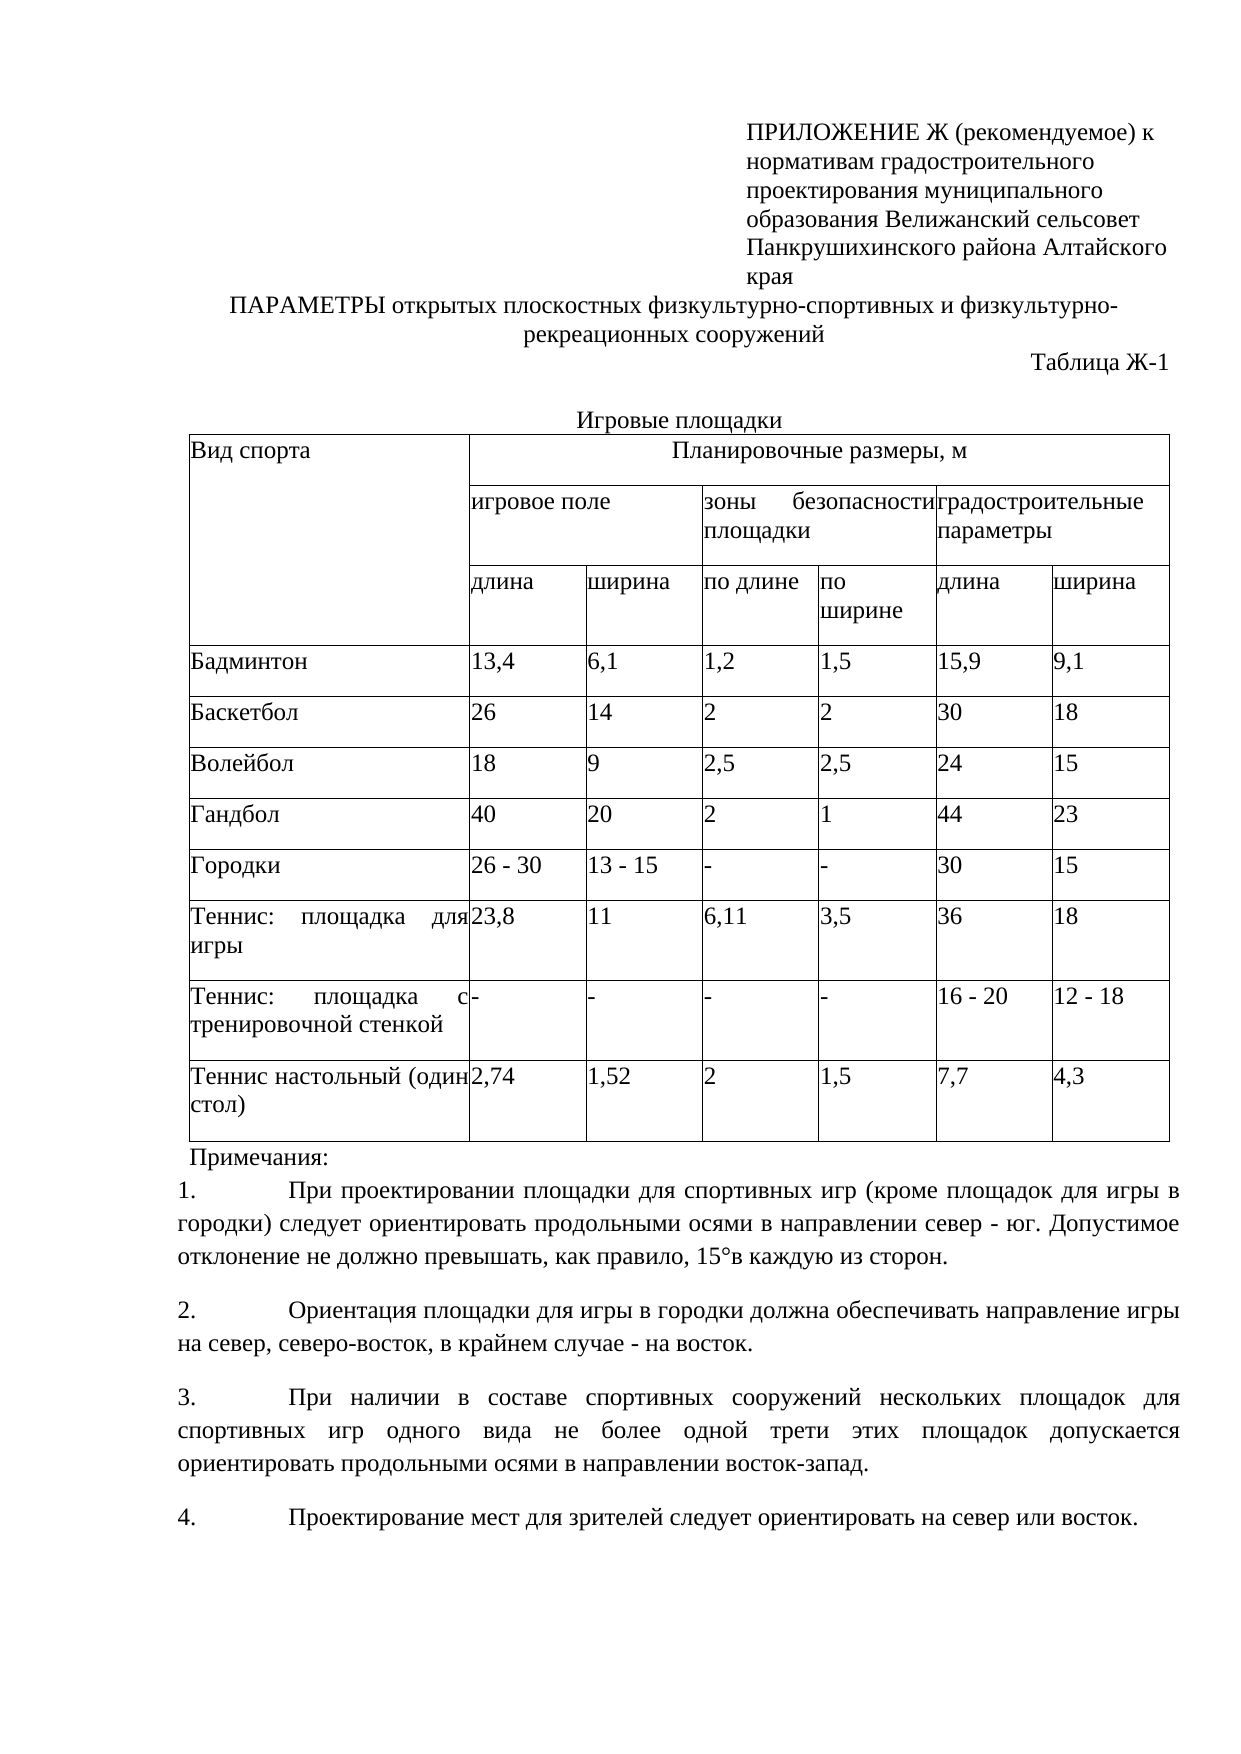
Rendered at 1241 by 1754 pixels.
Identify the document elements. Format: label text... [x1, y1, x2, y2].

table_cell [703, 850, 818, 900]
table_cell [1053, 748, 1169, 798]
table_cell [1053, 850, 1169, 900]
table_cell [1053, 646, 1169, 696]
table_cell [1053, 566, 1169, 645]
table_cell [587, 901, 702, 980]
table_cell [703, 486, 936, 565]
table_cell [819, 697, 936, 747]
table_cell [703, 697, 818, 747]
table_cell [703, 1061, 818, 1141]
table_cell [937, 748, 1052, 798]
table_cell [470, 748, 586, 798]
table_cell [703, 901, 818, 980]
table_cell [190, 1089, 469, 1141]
text Таблица Ж-1 [189, 347, 1169, 376]
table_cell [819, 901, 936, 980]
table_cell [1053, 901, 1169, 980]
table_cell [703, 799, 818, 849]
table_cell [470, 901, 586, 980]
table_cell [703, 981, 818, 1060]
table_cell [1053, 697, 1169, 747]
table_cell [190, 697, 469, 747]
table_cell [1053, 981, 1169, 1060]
list Ориентация площадки для игры в городки должна обеспечивать направление игры на север, северо-восток, в крайнем случае - на восток. [177, 1295, 1181, 1357]
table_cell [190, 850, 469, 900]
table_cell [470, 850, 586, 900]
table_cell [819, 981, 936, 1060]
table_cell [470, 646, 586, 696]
list При наличии в составе спортивных сооружений нескольких площадок для спортивных игр одного вида не более одной трети этих площадок допускается ориентировать продольными осями в направлении восток-запад. [177, 1382, 1181, 1476]
text Примечания: [189, 1142, 1169, 1171]
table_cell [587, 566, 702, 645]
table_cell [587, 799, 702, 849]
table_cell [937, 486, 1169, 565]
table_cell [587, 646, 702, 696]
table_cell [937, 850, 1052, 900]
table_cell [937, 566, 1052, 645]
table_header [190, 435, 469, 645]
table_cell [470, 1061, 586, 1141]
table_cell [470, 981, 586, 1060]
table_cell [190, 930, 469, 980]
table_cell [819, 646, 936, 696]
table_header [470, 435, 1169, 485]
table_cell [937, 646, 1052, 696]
list При проектировании площадки для спортивных игр (кроме площадок для игры в городки) следует ориентировать продольными осями в направлении север - юг. Допустимое отклонение не должно превышать, как правило, 15°в каждую из сторон. [177, 347, 1181, 1270]
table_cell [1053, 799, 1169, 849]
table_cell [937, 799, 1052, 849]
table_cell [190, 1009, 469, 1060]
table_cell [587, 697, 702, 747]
text Игровые площадки [189, 405, 1169, 434]
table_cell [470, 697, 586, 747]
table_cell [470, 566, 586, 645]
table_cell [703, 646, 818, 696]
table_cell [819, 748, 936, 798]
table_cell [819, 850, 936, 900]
text ПАРАМЕТРЫ открытых плоскостных физкультурно-спортивных и физкультурно-рекреационных сооружений [177, 290, 1171, 347]
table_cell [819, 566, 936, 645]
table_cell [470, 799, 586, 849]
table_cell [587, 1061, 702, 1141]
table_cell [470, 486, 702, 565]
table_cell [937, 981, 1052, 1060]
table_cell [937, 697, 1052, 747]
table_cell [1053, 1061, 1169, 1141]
list Проектирование мест для зрителей следует ориентировать на север или восток. [177, 1502, 1181, 1530]
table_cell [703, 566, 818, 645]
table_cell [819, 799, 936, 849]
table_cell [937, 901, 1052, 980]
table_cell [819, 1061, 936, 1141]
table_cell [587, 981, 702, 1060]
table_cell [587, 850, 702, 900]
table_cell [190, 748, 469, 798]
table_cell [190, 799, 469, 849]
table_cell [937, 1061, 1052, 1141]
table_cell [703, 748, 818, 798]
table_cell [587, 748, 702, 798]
text ПРИЛОЖЕНИЕ Ж (рекомендуемое) к нормативам градостроительного проектирования муниципального образования Велижанский сельсовет Панкрушихинского района Алтайского края [746, 117, 1181, 290]
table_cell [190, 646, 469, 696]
